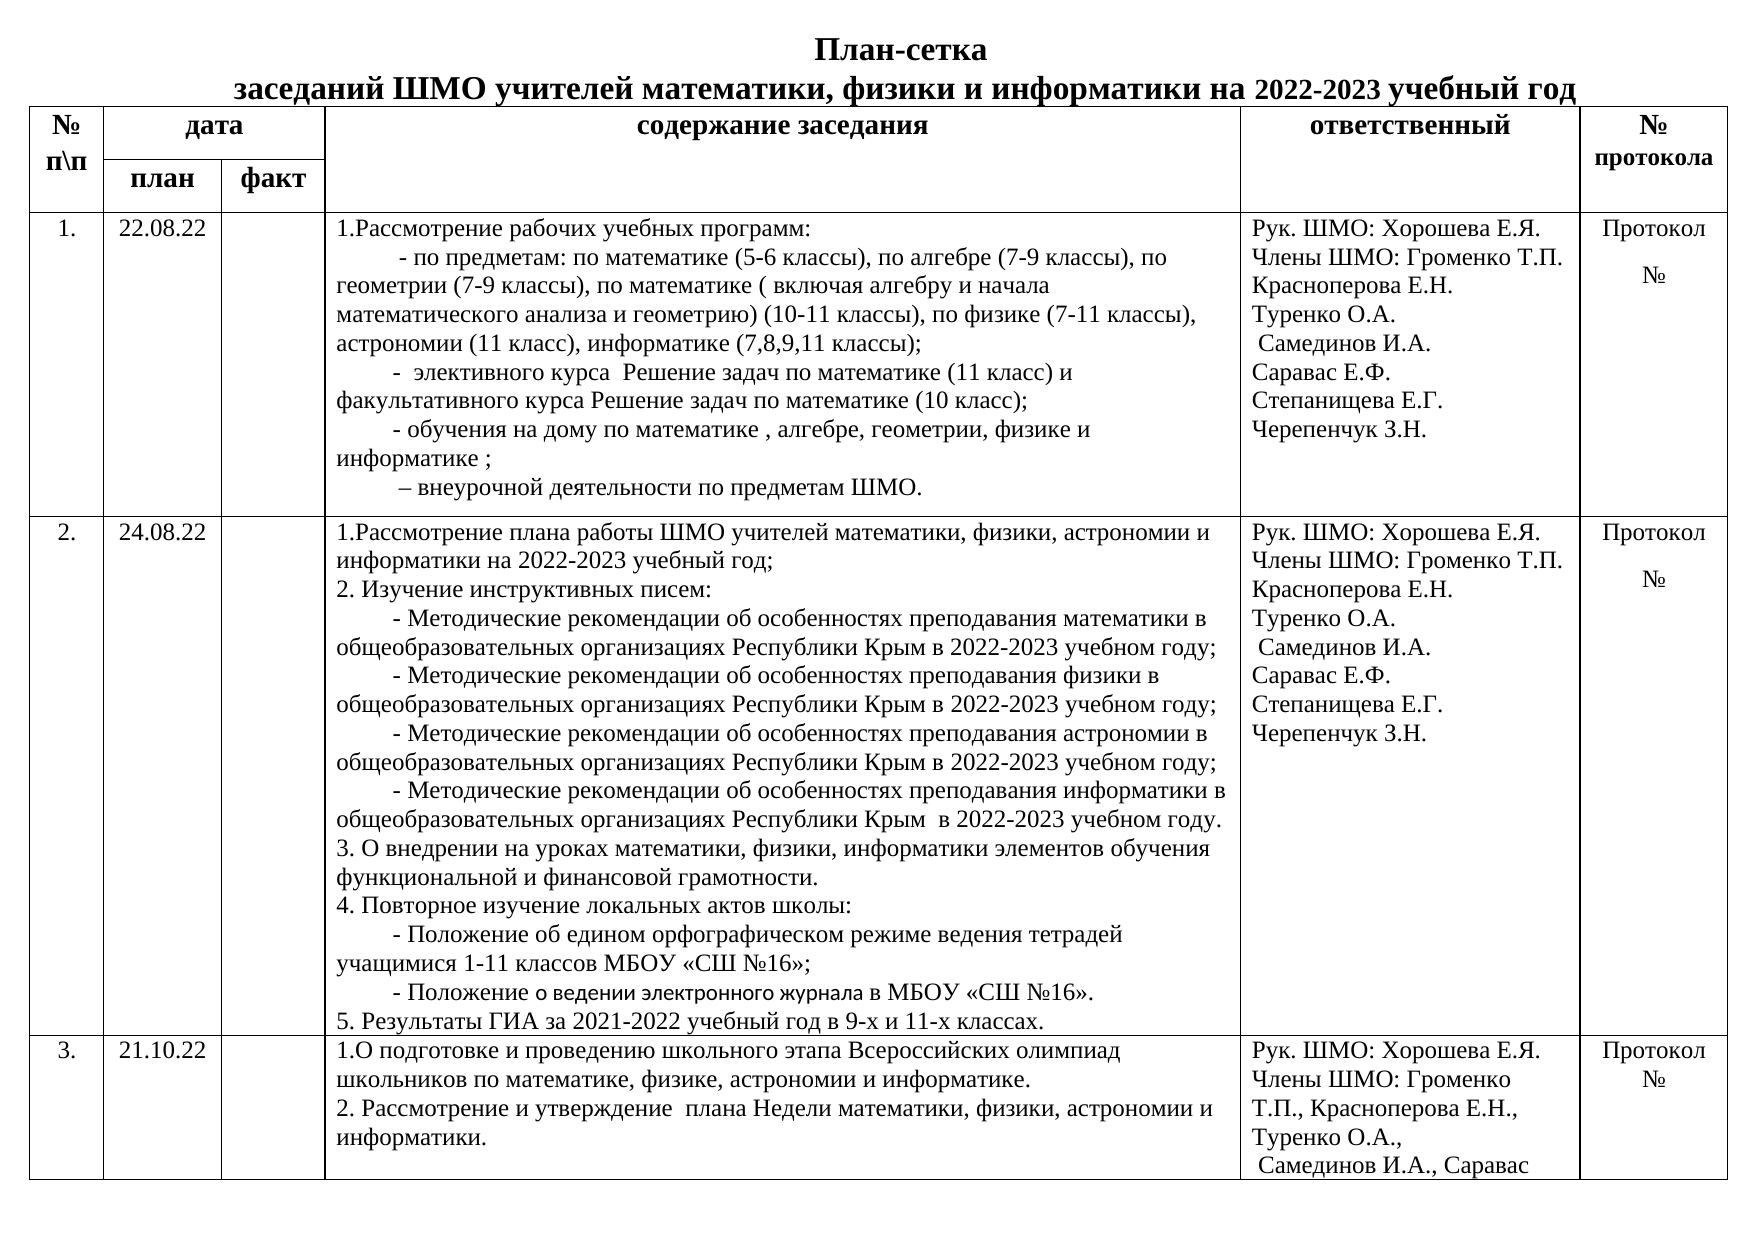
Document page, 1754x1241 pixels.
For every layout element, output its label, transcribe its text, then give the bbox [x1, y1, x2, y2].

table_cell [1241, 1036, 1579, 1179]
table_cell Протокол № [1581, 517, 1727, 1034]
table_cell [326, 1036, 1240, 1179]
table_header дата [104, 107, 324, 159]
table_cell 22.08.22 [104, 213, 221, 516]
table_cell 3. [30, 1036, 103, 1179]
text заседаний ШМО учителей математики, физики и информатики на 2022-2023 учебный год [103, 68, 1698, 106]
table_header ответственный [1241, 107, 1579, 212]
table_cell факт [222, 160, 324, 212]
table_cell [222, 213, 324, 516]
table_cell Протокол № [1581, 213, 1727, 516]
table_cell [222, 1036, 324, 1179]
table_cell 1. [30, 213, 103, 516]
table_cell [222, 517, 324, 1034]
table_cell Рук. ШМО: Хорошева Е.Я. Члены ШМО: Громенко Т.П. Красноперова Е.Н. Туренко О.А. Самединов И.А. Саравас Е.Ф. Степанищева Е.Г. Черепенчук З.Н. [1241, 213, 1579, 516]
table_cell план [104, 160, 221, 212]
text План-сетка [103, 29, 1698, 68]
table_cell 21.10.22 [104, 1036, 221, 1179]
table_cell 24.08.22 [104, 517, 221, 1034]
table_cell 1.Рассмотрение рабочих учебных программ: - по предметам: по математике (5-6 классы), по алгебре (7-9 классы), по геометрии (7-9 классы), по математике ( включая алгебру и начала математического анализа и геометрию) (10-11 классы), по физике (7-11 классы), астрономии (11 класс), информатике (7,8,9,11 классы); - элективного курса Решение задач по математике (11 класс) и факультативного курса Решение задач по математике (10 класс); - обучения на дому по математике , алгебре, геометрии, физике и информатике ; – внеурочной деятельности по предметам ШМО. [326, 213, 1240, 516]
table_header содержание заседания [326, 107, 1240, 212]
table_header № п\п [30, 107, 103, 212]
table_cell 1.Рассмотрение плана работы ШМО учителей математики, физики, астрономии и информатики на 2022-2023 учебный год; 2. Изучение инструктивных писем: - Методические рекомендации об особенностях преподавания математики в общеобразовательных организациях Республики Крым в 2022-2023 учебном году; - Методические рекомендации об особенностях преподавания физики в общеобразовательных организациях Республики Крым в 2022-2023 учебном году; - Методические рекомендации об особенностях преподавания астрономии в общеобразовательных организациях Республики Крым в 2022-2023 учебном году; - Методические рекомендации об особенностях преподавания информатики в общеобразовательных организациях Республики Крым в 2022-2023 учебном году. 3. О внедрении на уроках математики, физики, информатики элементов обучения функциональной и финансовой грамотности. 4. Повторное изучение локальных актов школы: - Положение об едином орфографическом режиме ведения тетрадей учащимися 1-11 классов МБОУ «СШ №16»; - Положение о ведении электронного журнала в МБОУ «СШ №16». 5. Результаты ГИА за 2021-2022 учебный год в 9-х и 11-х классах. [326, 517, 1240, 1034]
table_cell Рук. ШМО: Хорошева Е.Я. Члены ШМО: Громенко Т.П. Красноперова Е.Н. Туренко О.А. Самединов И.А. Саравас Е.Ф. Степанищева Е.Г. Черепенчук З.Н. [1241, 517, 1579, 1034]
table_header № протокола [1581, 107, 1727, 212]
table_cell 2. [30, 517, 103, 1034]
table_cell Протокол № [1581, 1036, 1727, 1179]
